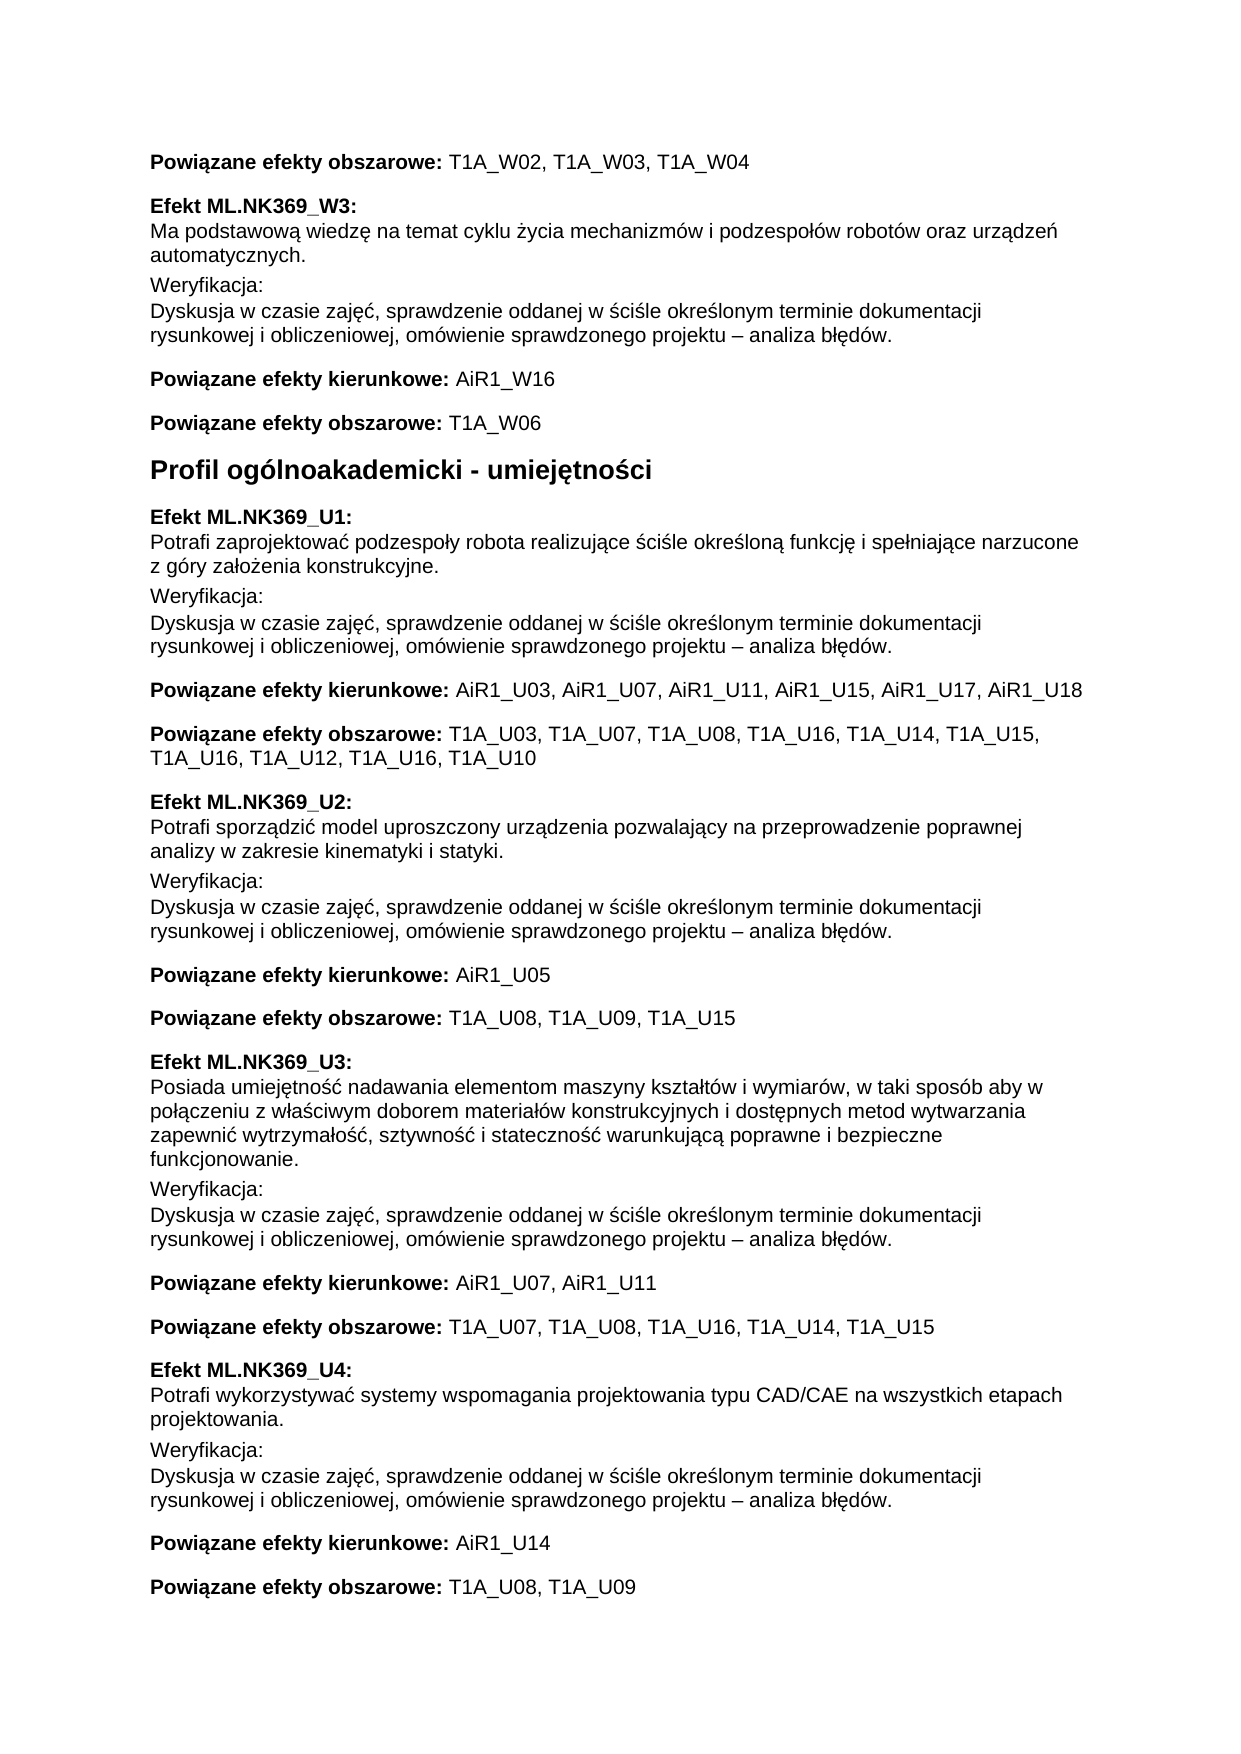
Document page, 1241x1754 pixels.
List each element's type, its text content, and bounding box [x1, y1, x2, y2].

text Efekt ML.NK369_U3: [150, 1050, 1090, 1074]
text Weryfikacja: [150, 584, 1090, 608]
text Weryfikacja: [150, 1177, 1090, 1201]
text Posiada umiejętność nadawania elementom maszyny kształtów i wymiarów, w taki sposób aby w połączeniu z właściwym doborem materiałów konstrukcyjnych i dostępnych metod wytwarzania zapewnić wytrzymałość, sztywność i stateczność warunkującą poprawne i bezpieczne funkcjonowanie. [150, 1075, 1090, 1171]
text Powiązane efekty kierunkowe: AiR1_U03, AiR1_U07, AiR1_U11, AiR1_U15, AiR1_U17, AiR1_U18 [150, 678, 1090, 702]
text Powiązane efekty kierunkowe: AiR1_U05 [150, 962, 1090, 986]
text Potrafi wykorzystywać systemy wspomagania projektowania typu CAD/CAE na wszystkich etapach projektowania. [150, 1383, 1090, 1431]
text Weryfikacja: [150, 1437, 1090, 1461]
text Powiązane efekty kierunkowe: AiR1_W16 [150, 367, 1090, 391]
subtitle Profil ogólnoakademicki - umiejętności [150, 454, 1090, 485]
text Powiązane efekty obszarowe: T1A_U07, T1A_U08, T1A_U16, T1A_U14, T1A_U15 [150, 1314, 1090, 1338]
text Powiązane efekty obszarowe: T1A_U08, T1A_U09 [150, 1575, 1090, 1599]
text Powiązane efekty obszarowe: T1A_U03, T1A_U07, T1A_U08, T1A_U16, T1A_U14, T1A_U15, T1A_U16, T1A_U12, T1A_U16, T1A_U10 [150, 722, 1090, 770]
text Efekt ML.NK369_U2: [150, 789, 1090, 813]
text Efekt ML.NK369_U4: [150, 1358, 1090, 1382]
text Efekt ML.NK369_W3: [150, 194, 1090, 218]
text Powiązane efekty kierunkowe: AiR1_U07, AiR1_U11 [150, 1271, 1090, 1295]
text Potrafi sporządzić model uproszczony urządzenia pozwalający na przeprowadzenie poprawnej analizy w zakresie kinematyki i statyki. [150, 814, 1090, 862]
text Powiązane efekty obszarowe: T1A_W02, T1A_W03, T1A_W04 [150, 150, 1090, 174]
text Weryfikacja: [150, 869, 1090, 893]
text Powiązane efekty obszarowe: T1A_W06 [150, 410, 1090, 434]
text Powiązane efekty kierunkowe: AiR1_U14 [150, 1531, 1090, 1555]
text Ma podstawową wiedzę na temat cyklu życia mechanizmów i podzespołów robotów oraz urządzeń automatycznych. [150, 219, 1090, 267]
text Powiązane efekty obszarowe: T1A_U08, T1A_U09, T1A_U15 [150, 1006, 1090, 1030]
text Efekt ML.NK369_U1: [150, 505, 1090, 529]
text Weryfikacja: [150, 273, 1090, 297]
text Potrafi zaprojektować podzespoły robota realizujące ściśle określoną funkcję i spełniające narzucone z góry założenia konstrukcyjne. [150, 530, 1090, 578]
